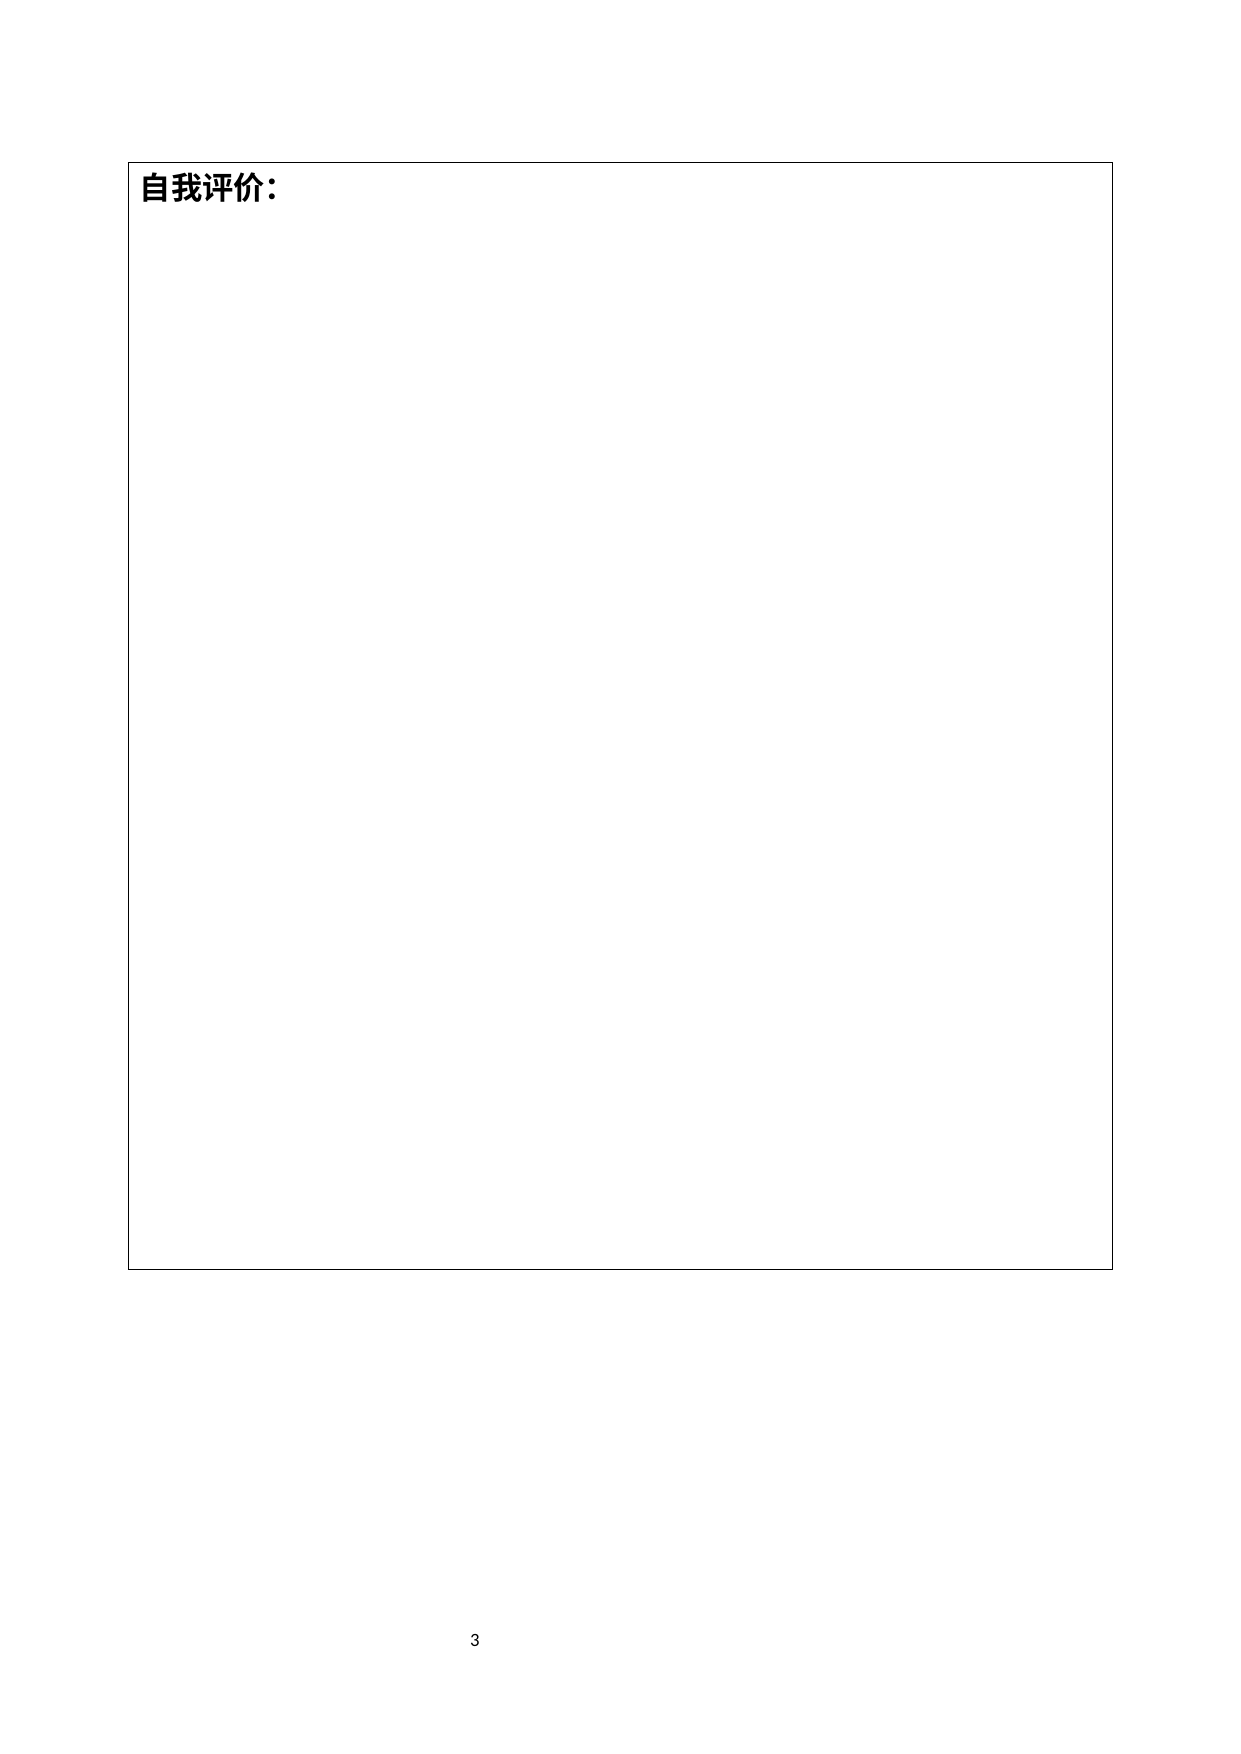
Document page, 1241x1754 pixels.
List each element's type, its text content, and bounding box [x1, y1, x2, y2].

table_cell 自我评价： [129, 163, 1112, 1269]
